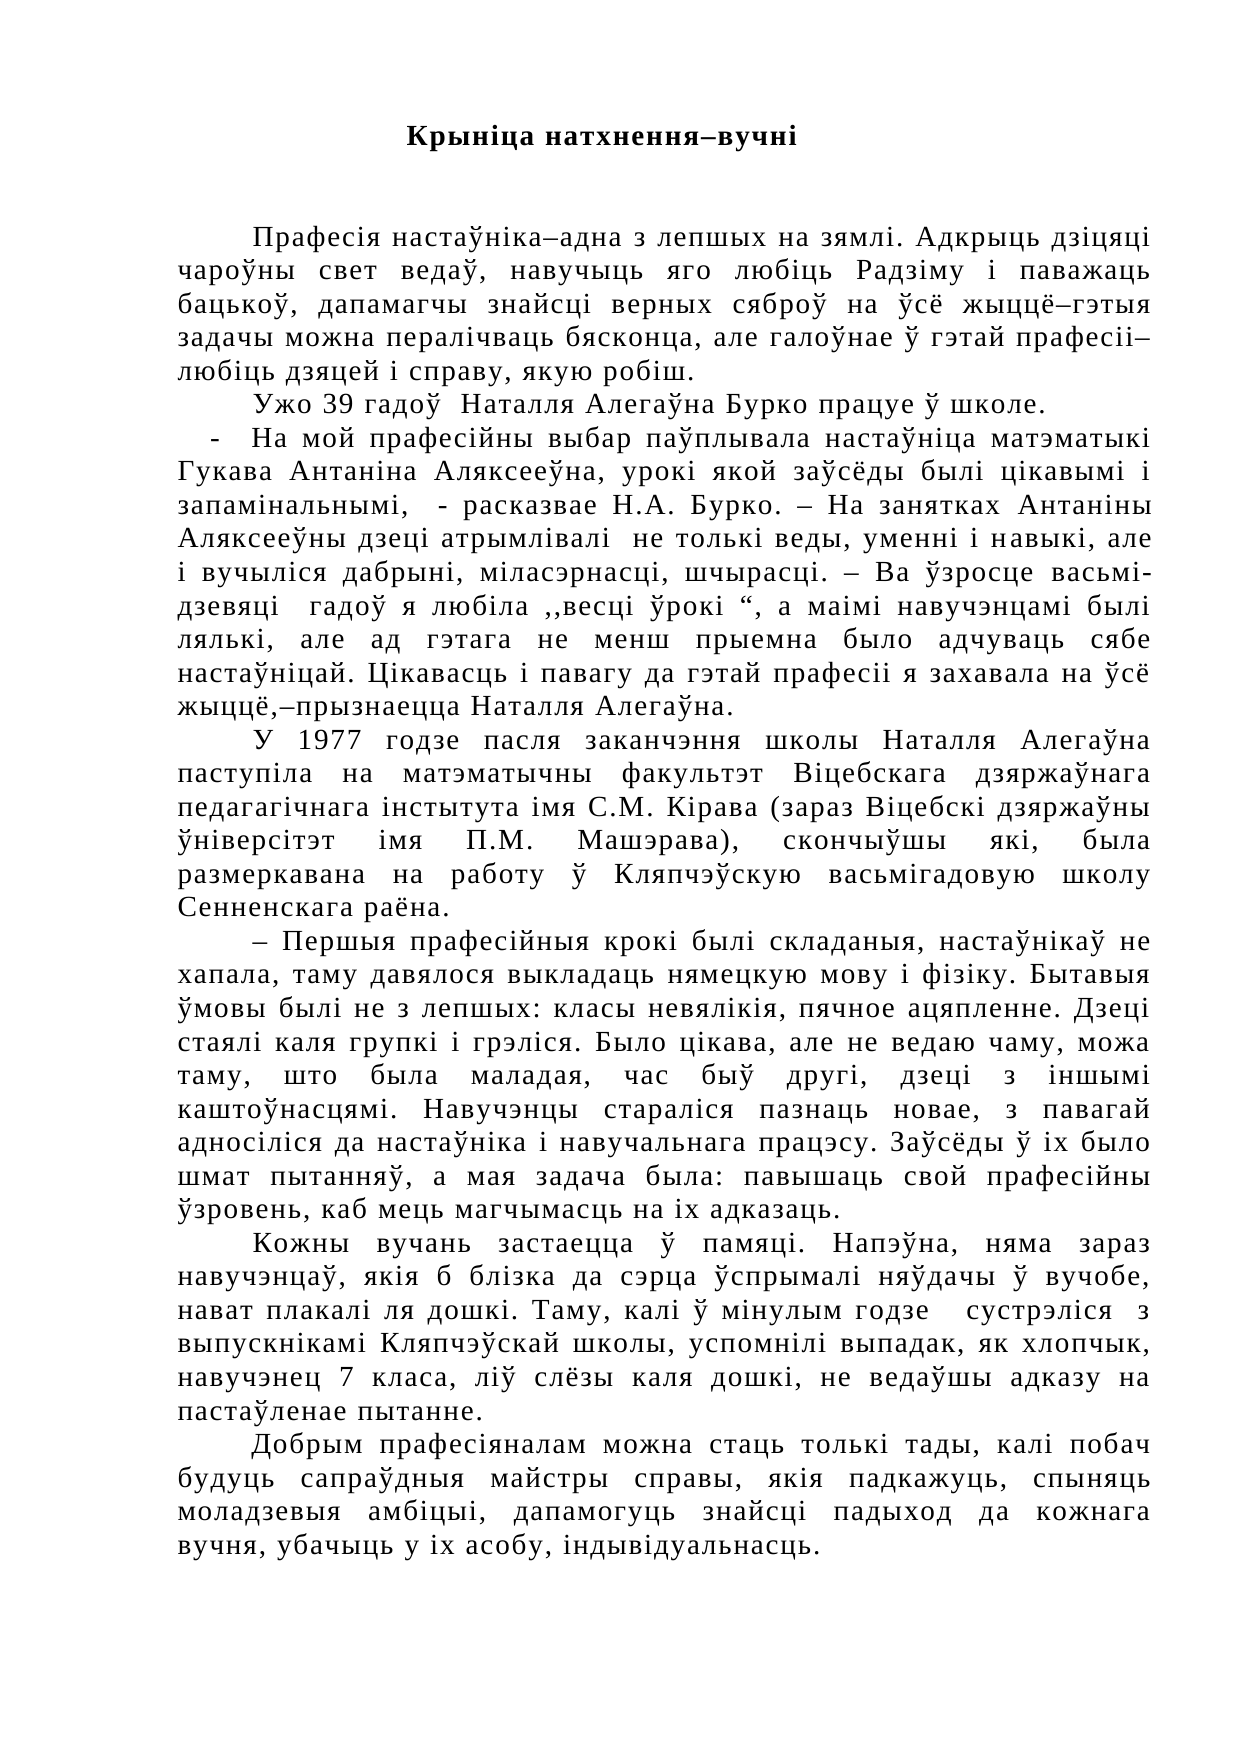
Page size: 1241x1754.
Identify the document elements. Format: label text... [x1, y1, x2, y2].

text – Першыя прафесійныя крокі былі складаныя, настаўнікаў не хапала, таму давялося выкладаць нямецкую мову і фізіку. Бытавыя ўмовы былі не з лепшых: класы невялікія, пячное ацяпленне. Дзеці стаялі каля групкі і грэліся. Было цікава, але не ведаю чаму, можа таму, што была маладая, час быў другі, дзеці з іншымі каштоўнасцямі. Навучэнцы стараліся пазнаць новае, з павагай адносіліся да настаўніка і навучальнага працэсу. Заўсёды ў іх было шмат пытанняў, а мая задача была: павышаць свой прафесійны ўзровень, каб мець магчымасць на іх адказаць. [177, 923, 1152, 1225]
text Крыніца натхнення–вучні [177, 118, 1152, 152]
text У 1977 годзе пасля заканчэння школы Наталля Алегаўна паступіла на матэматычны факультэт Віцебскага дзяржаўнага педагагічнага інстытута імя С.М. Кірава (зараз Віцебскі дзяржаўны ўніверсітэт імя П.М. Машэрава), скончыўшы які, была размеркавана на работу ў Кляпчэўскую васьмігадовую школу Сенненскага раёна. [177, 722, 1152, 923]
text Прафесія настаўніка–адна з лепшых на зямлі. Адкрыць дзіцяці чароўны свет ведаў, навучыць яго любіць Радзіму і паважаць бацькоў, дапамагчы знайсці верных сяброў на ўсё жыццё–гэтыя задачы можна пералічваць бясконца, але галоўнае ў гэтай прафесіі–любіць дзяцей і справу, якую робіш. [177, 219, 1152, 386]
list На мой прафесійны выбар паўплывала настаўніца матэматыкі Гукава Антаніна Аляксееўна, урокі якой заўсёды былі цікавымі і запамінальнымі, - расказвае Н.А. Бурко. – На занятках Антаніны Аляксееўны дзеці атрымлівалі не толькі веды, уменні і навыкі, але і вучыліся дабрыні, міласэрнасці, шчырасці. – Ва ўзросце васьмі-дзевяці гадоў я любіла ,,весці ўрокі “, а маімі навучэнцамі былі лялькі, але ад гэтага не менш прыемна было адчуваць сябе настаўніцай. Цікавасць і павагу да гэтай прафесіі я захавала на ўсё жыццё,–прызнаецца Наталля Алегаўна. [177, 420, 1152, 722]
text Добрым прафесіяналам можна стаць толькі тады, калі побач будуць сапраўдныя майстры справы, якія падкажуць, спыняць моладзевыя амбіцыі, дапамогуць знайсці падыход да кожнага вучня, убачыць у іх асобу, індывідуальнасць. [177, 1426, 1152, 1560]
text Ужо 39 гадоў Наталля Алегаўна Бурко працуе ў школе. [177, 386, 1152, 420]
text Кожны вучань застаецца ў памяці. Напэўна, няма зараз навучэнцаў, якія б блізка да сэрца ўспрымалі няўдачы ў вучобе, нават плакалі ля дошкі. Таму, калі ў мінулым годзе сустрэліся з выпускнікамі Кляпчэўскай школы, успомнілі выпадак, як хлопчык, навучэнец 7 класа, ліў слёзы каля дошкі, не ведаўшы адказу на пастаўленае пытанне. [177, 1225, 1152, 1426]
